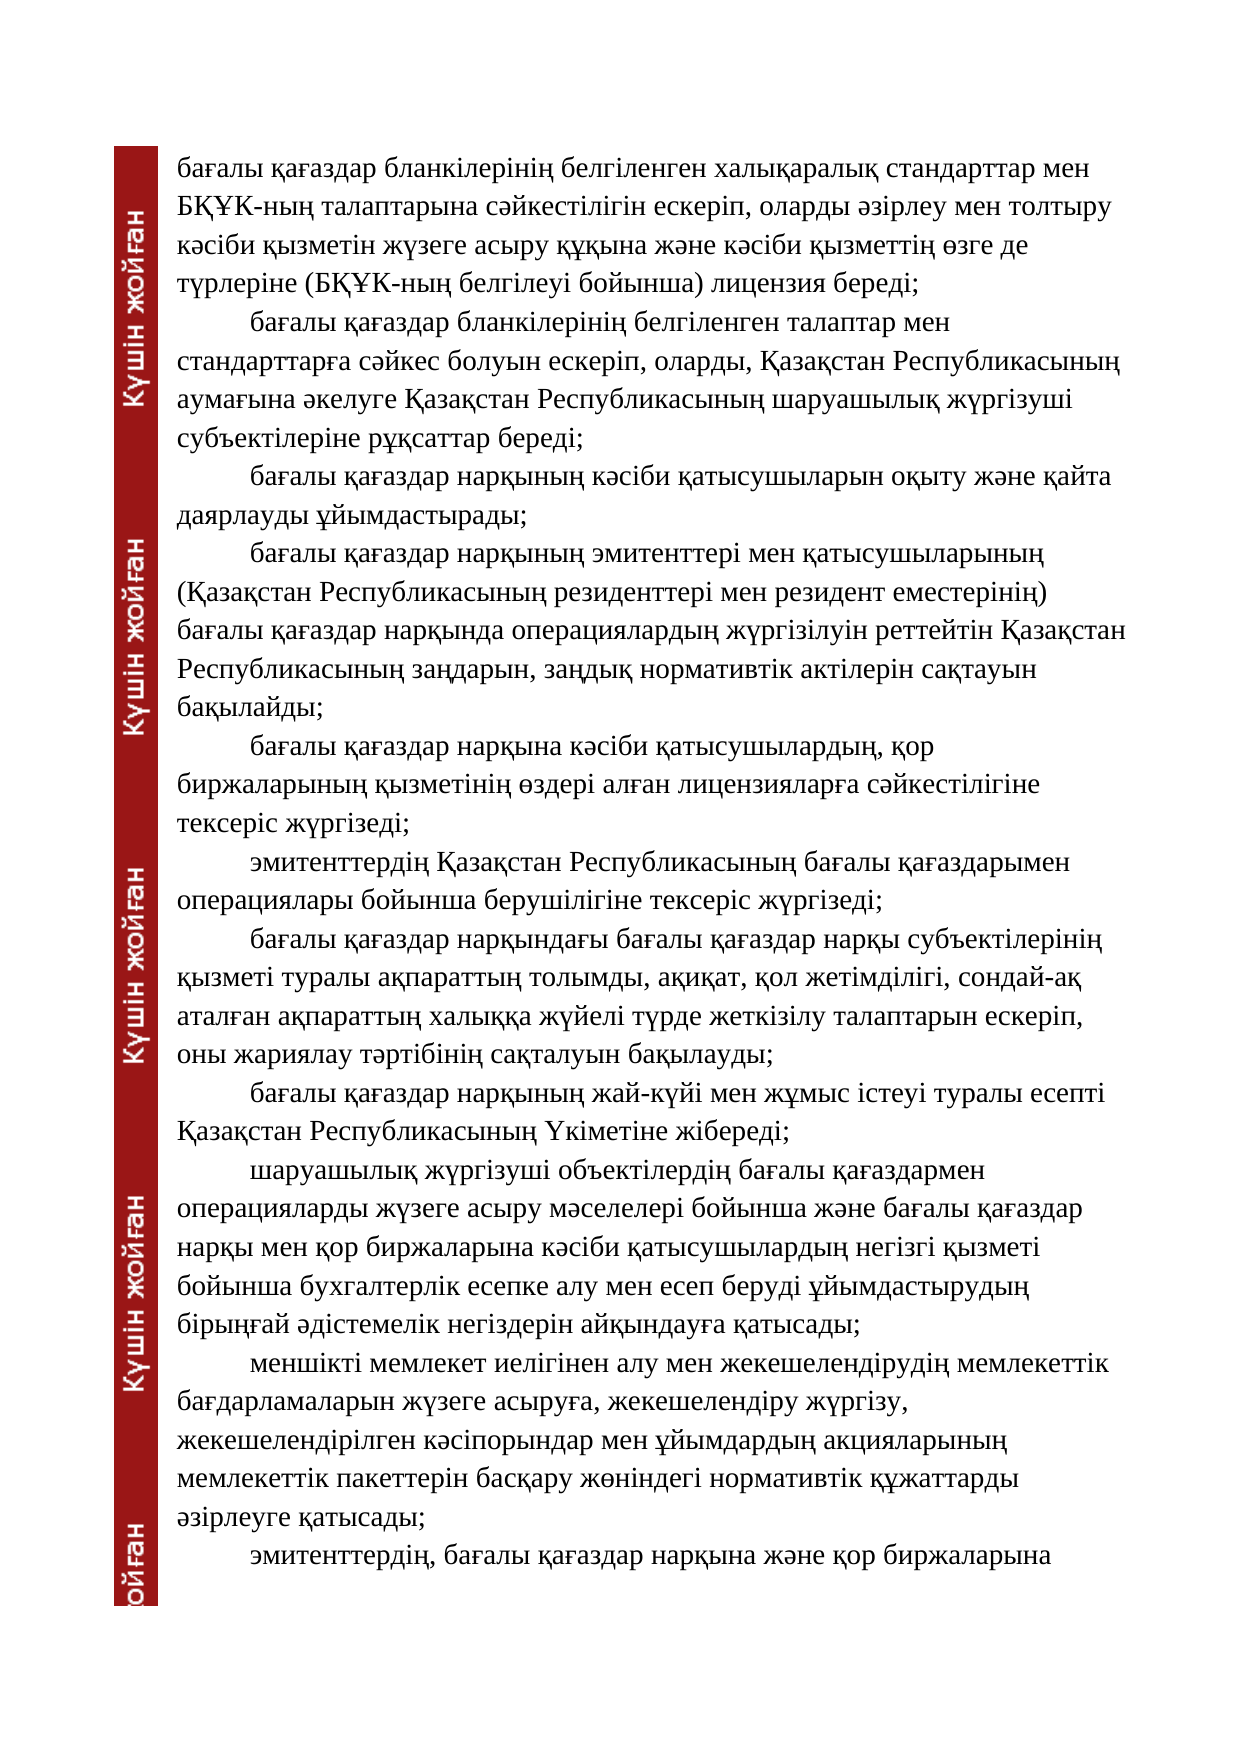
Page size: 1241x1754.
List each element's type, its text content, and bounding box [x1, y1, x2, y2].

picture [114, 146, 158, 150]
picture [114, 1571, 158, 1606]
